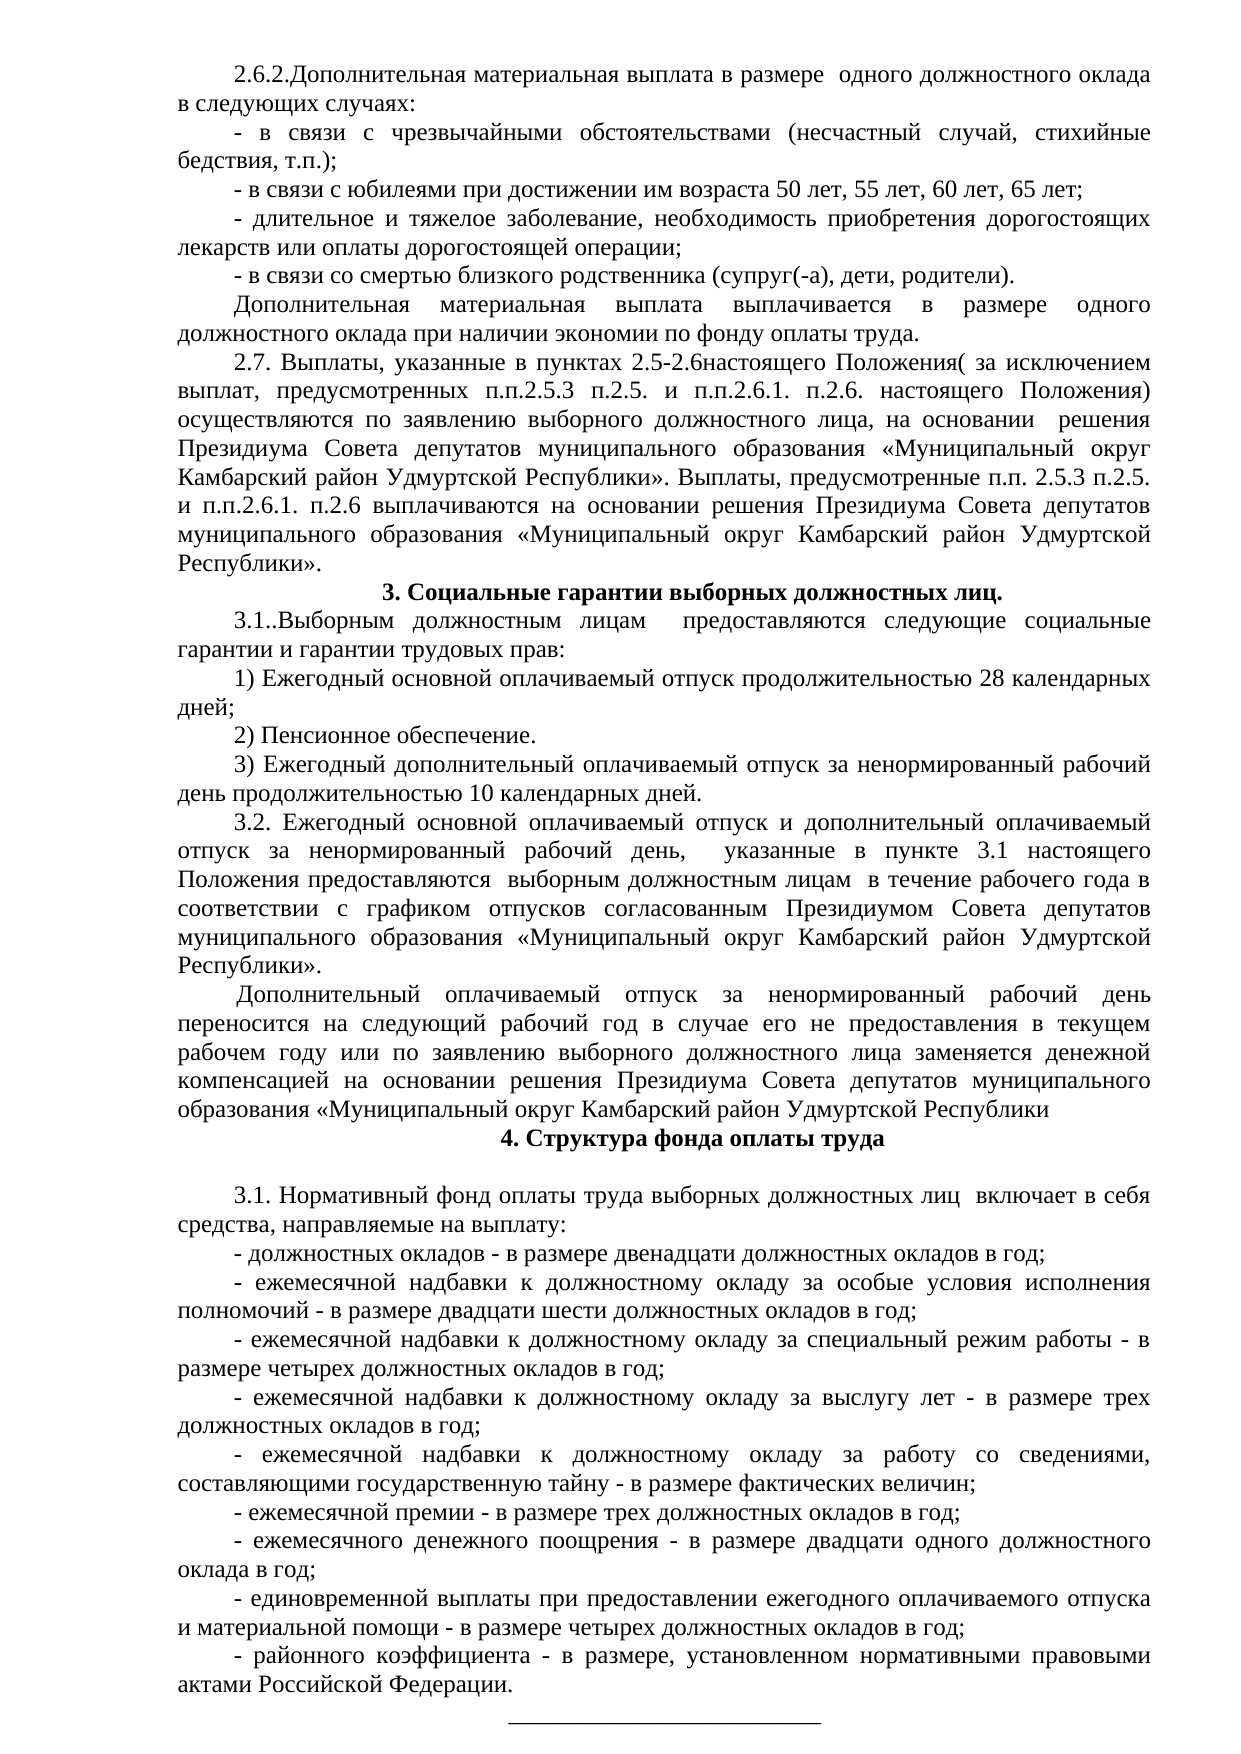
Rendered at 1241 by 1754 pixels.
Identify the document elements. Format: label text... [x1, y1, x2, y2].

text 3.1..Выборным должностным лицам предоставляются следующие социальные гарантии и гарантии трудовых прав: [177, 605, 1152, 663]
text - районного коэффициента - в размере, установленном нормативными правовыми актами Российской Федерации. [177, 1640, 1152, 1698]
text - единовременной выплаты при предоставлении ежегодного оплачиваемого отпуска и материальной помощи - в размере четырех должностных окладов в год; [177, 1583, 1152, 1640]
text - ежемесячной надбавки к должностному окладу за работу со сведениями, составляющими государственную тайну - в размере фактических величин; [177, 1439, 1152, 1497]
text - длительное и тяжелое заболевание, необходимость приобретения дорогостоящих лекарств или оплаты дорогостоящей операции; [177, 203, 1152, 260]
text 2.7. Выплаты, указанные в пунктах 2.5-2.6настоящего Положения( за исключением выплат, предусмотренных п.п.2.5.3 п.2.5. и п.п.2.6.1. п.2.6. настоящего Положения) осуществляются по заявлению выборного должностного лица, на основании решения Президиума Совета депутатов муниципального образования «Муниципальный округ Камбарский район Удмуртской Республики». Выплаты, предусмотренные п.п. 2.5.3 п.2.5. и п.п.2.6.1. п.2.6 выплачиваются на основании решения Президиума Совета депутатов муниципального образования «Муниципальный округ Камбарский район Удмуртской Республики». [177, 347, 1152, 577]
text 3.1. Нормативный фонд оплаты труда выборных должностных лиц включает в себя средства, направляемые на выплату: [177, 1180, 1152, 1238]
text 3.2. Ежегодный основной оплачиваемый отпуск и дополнительный оплачиваемый отпуск за ненормированный рабочий день, указанные в пункте 3.1 настоящего Положения предоставляются выборным должностным лицам в течение рабочего года в соответствии с графиком отпусков согласованным Президиумом Совета депутатов муниципального образования «Муниципальный округ Камбарский район Удмуртской Республики». [177, 807, 1152, 979]
text _________________________ [177, 1698, 1152, 1727]
text - ежемесячной надбавки к должностному окладу за особые условия исполнения полномочий - в размере двадцати шести должностных окладов в год; [177, 1267, 1152, 1324]
text Дополнительный оплачиваемый отпуск за ненормированный рабочий день переносится на следующий рабочий год в случае его не предоставления в текущем рабочем году или по заявлению выборного должностного лица заменяется денежной компенсацией на основании решения Президиума Совета депутатов муниципального образования «Муниципальный округ Камбарский район Удмуртской Республики [177, 979, 1152, 1123]
text 2) Пенсионное обеспечение. [177, 720, 1152, 749]
text - ежемесячной надбавки к должностному окладу за специальный режим работы - в размере четырех должностных окладов в год; [177, 1324, 1152, 1382]
text - ежемесячной надбавки к должностному окладу за выслугу лет - в размере трех должностных окладов в год; [177, 1382, 1152, 1439]
text 4. Структура фонда оплаты труда [177, 1123, 1152, 1152]
text - ежемесячной премии - в размере трех должностных окладов в год; [177, 1497, 1152, 1525]
text - в связи со смертью близкого родственника (супруг(-а), дети, родители). [177, 260, 1152, 289]
text 1) Ежегодный основной оплачиваемый отпуск продолжительностью 28 календарных дней; [177, 663, 1152, 720]
text - должностных окладов - в размере двенадцати должностных окладов в год; [177, 1238, 1152, 1267]
text Дополнительная материальная выплата выплачивается в размере одного должностного оклада при наличии экономии по фонду оплаты труда. [177, 289, 1152, 347]
text 3) Ежегодный дополнительный оплачиваемый отпуск за ненормированный рабочий день продолжительностью 10 календарных дней. [177, 749, 1152, 807]
text - в связи с чрезвычайными обстоятельствами (несчастный случай, стихийные бедствия, т.п.); [177, 117, 1152, 174]
text - в связи с юбилеями при достижении им возраста 50 лет, 55 лет, 60 лет, 65 лет; [177, 174, 1152, 203]
text 2.6.2.Дополнительная материальная выплата в размере одного должностного оклада в следующих случаях: [177, 59, 1152, 117]
text - ежемесячного денежного поощрения - в размере двадцати одного должностного оклада в год; [177, 1525, 1152, 1583]
text 3. Социальные гарантии выборных должностных лиц. [177, 577, 1152, 605]
